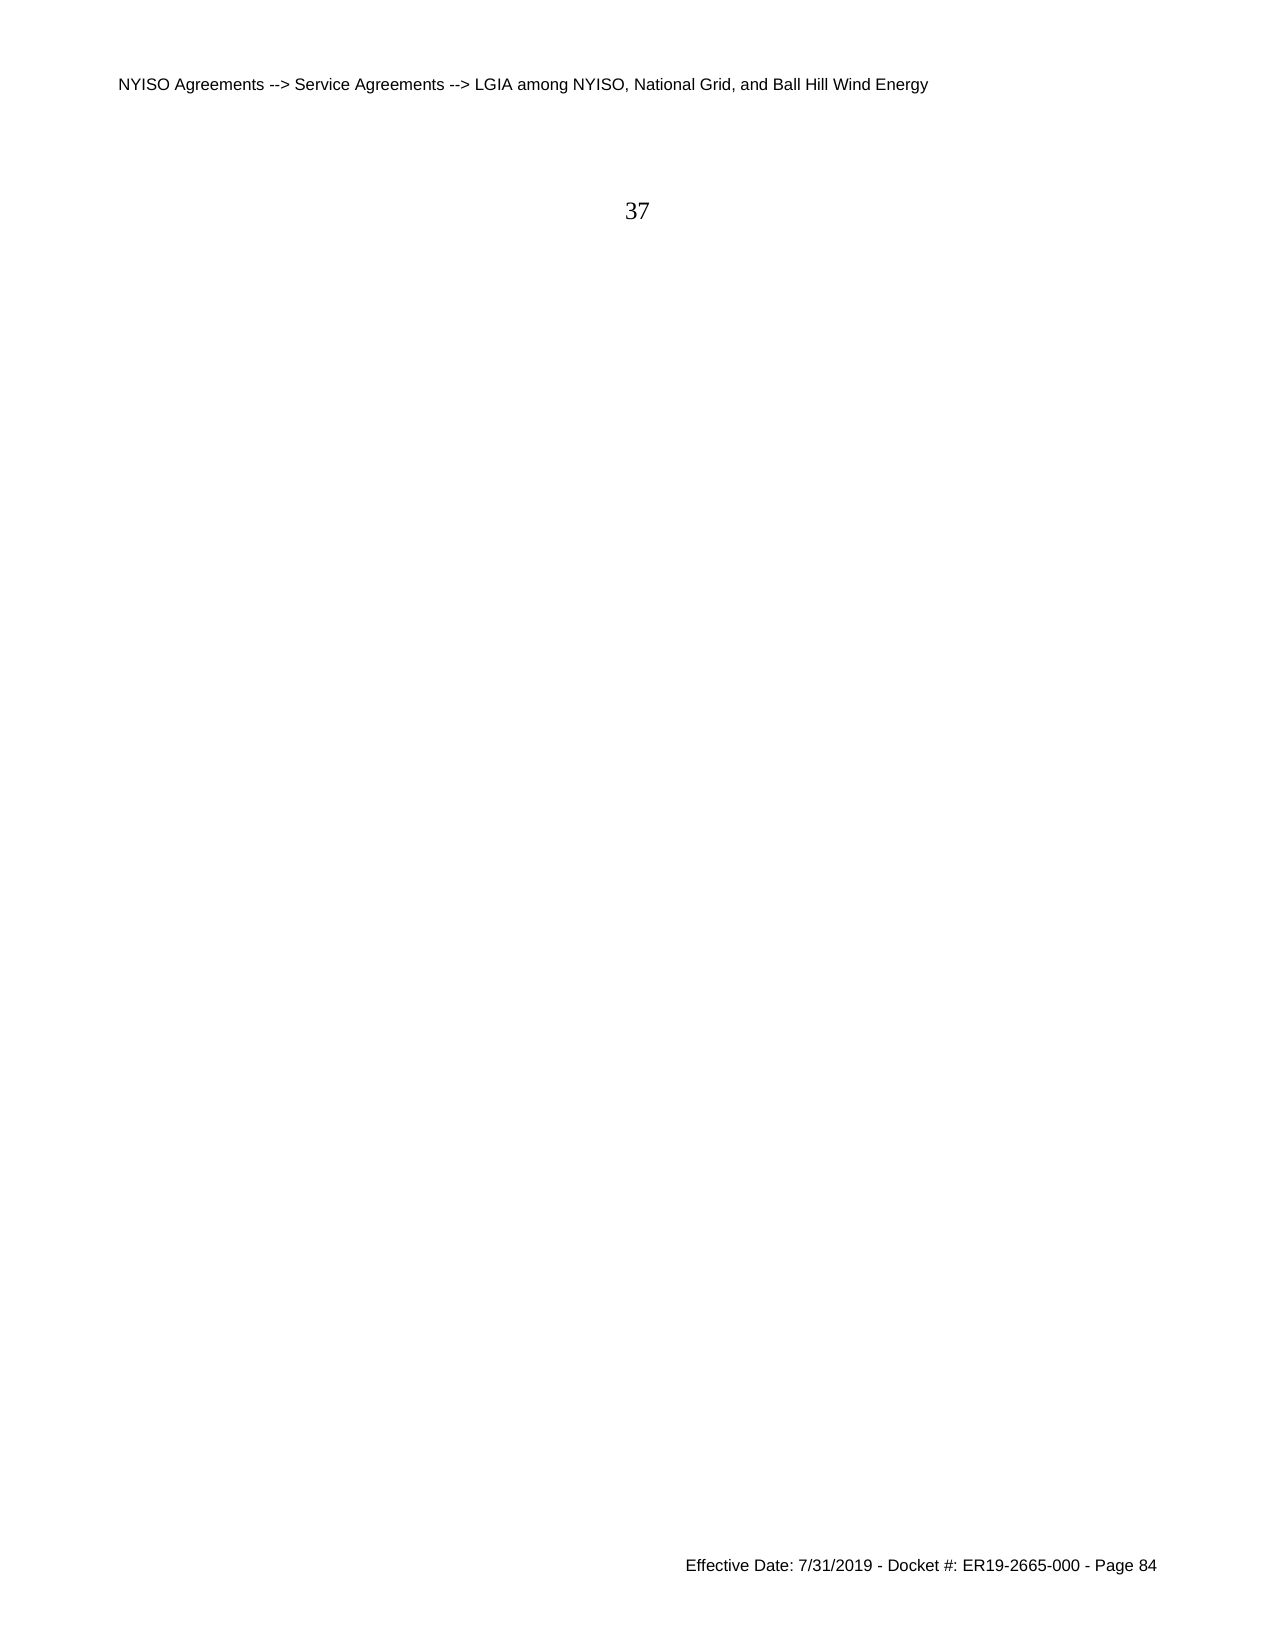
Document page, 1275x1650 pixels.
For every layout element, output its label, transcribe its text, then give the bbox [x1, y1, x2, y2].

text 37 [625, 197, 1275, 225]
